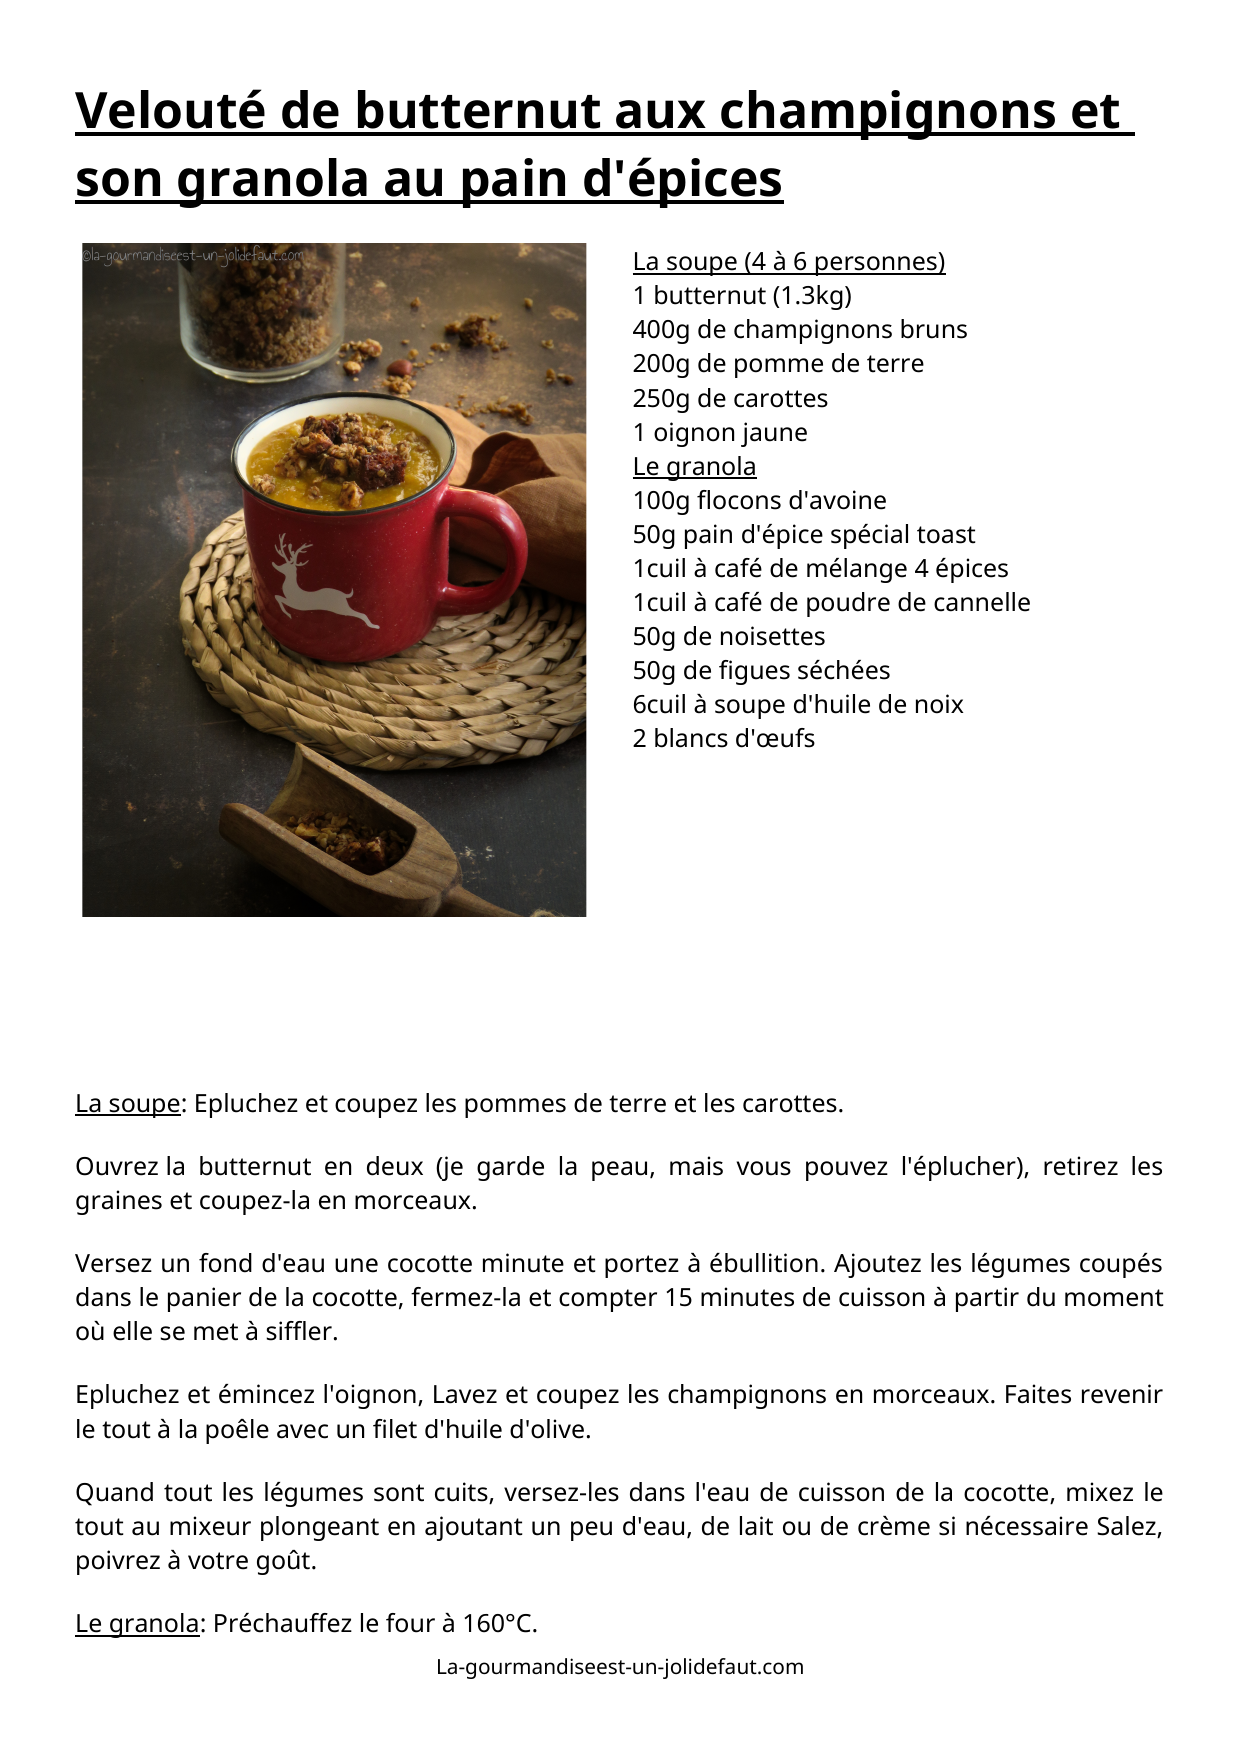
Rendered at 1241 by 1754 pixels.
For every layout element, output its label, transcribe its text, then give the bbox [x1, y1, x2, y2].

text La soupe: Epluchez et coupez les pommes de terre et les carottes. [75, 1085, 1165, 1119]
text Le granola: Préchauffez le four à 160°C. [75, 1606, 1165, 1640]
text Velouté de butternut aux champignons et son granola au pain d'épices [75, 75, 1165, 211]
text Ouvrez la butternut en deux (je garde la peau, mais vous pouvez l'éplucher), retirez les graines et coupez-la en morceaux. [75, 1148, 1165, 1217]
text Quand tout les légumes sont cuits, versez-les dans l'eau de cuisson de la cocotte, mixez le tout au mixeur plongeant en ajoutant un peu d'eau, de lait ou de crème si nécessaire Salez, poivrez à votre goût. [75, 1474, 1165, 1577]
picture [82, 243, 587, 917]
text Versez un fond d'eau une cocotte minute et portez à ébullition. Ajoutez les légumes coupés dans le panier de la cocotte, fermez-la et compter 15 minutes de cuisson à partir du moment où elle se met à siffler. [75, 1246, 1165, 1348]
text Epluchez et émincez l'oignon, Lavez et coupez les champignons en morceaux. Faites revenir le tout à la poêle avec un filet d'huile d'olive. [75, 1377, 1165, 1445]
